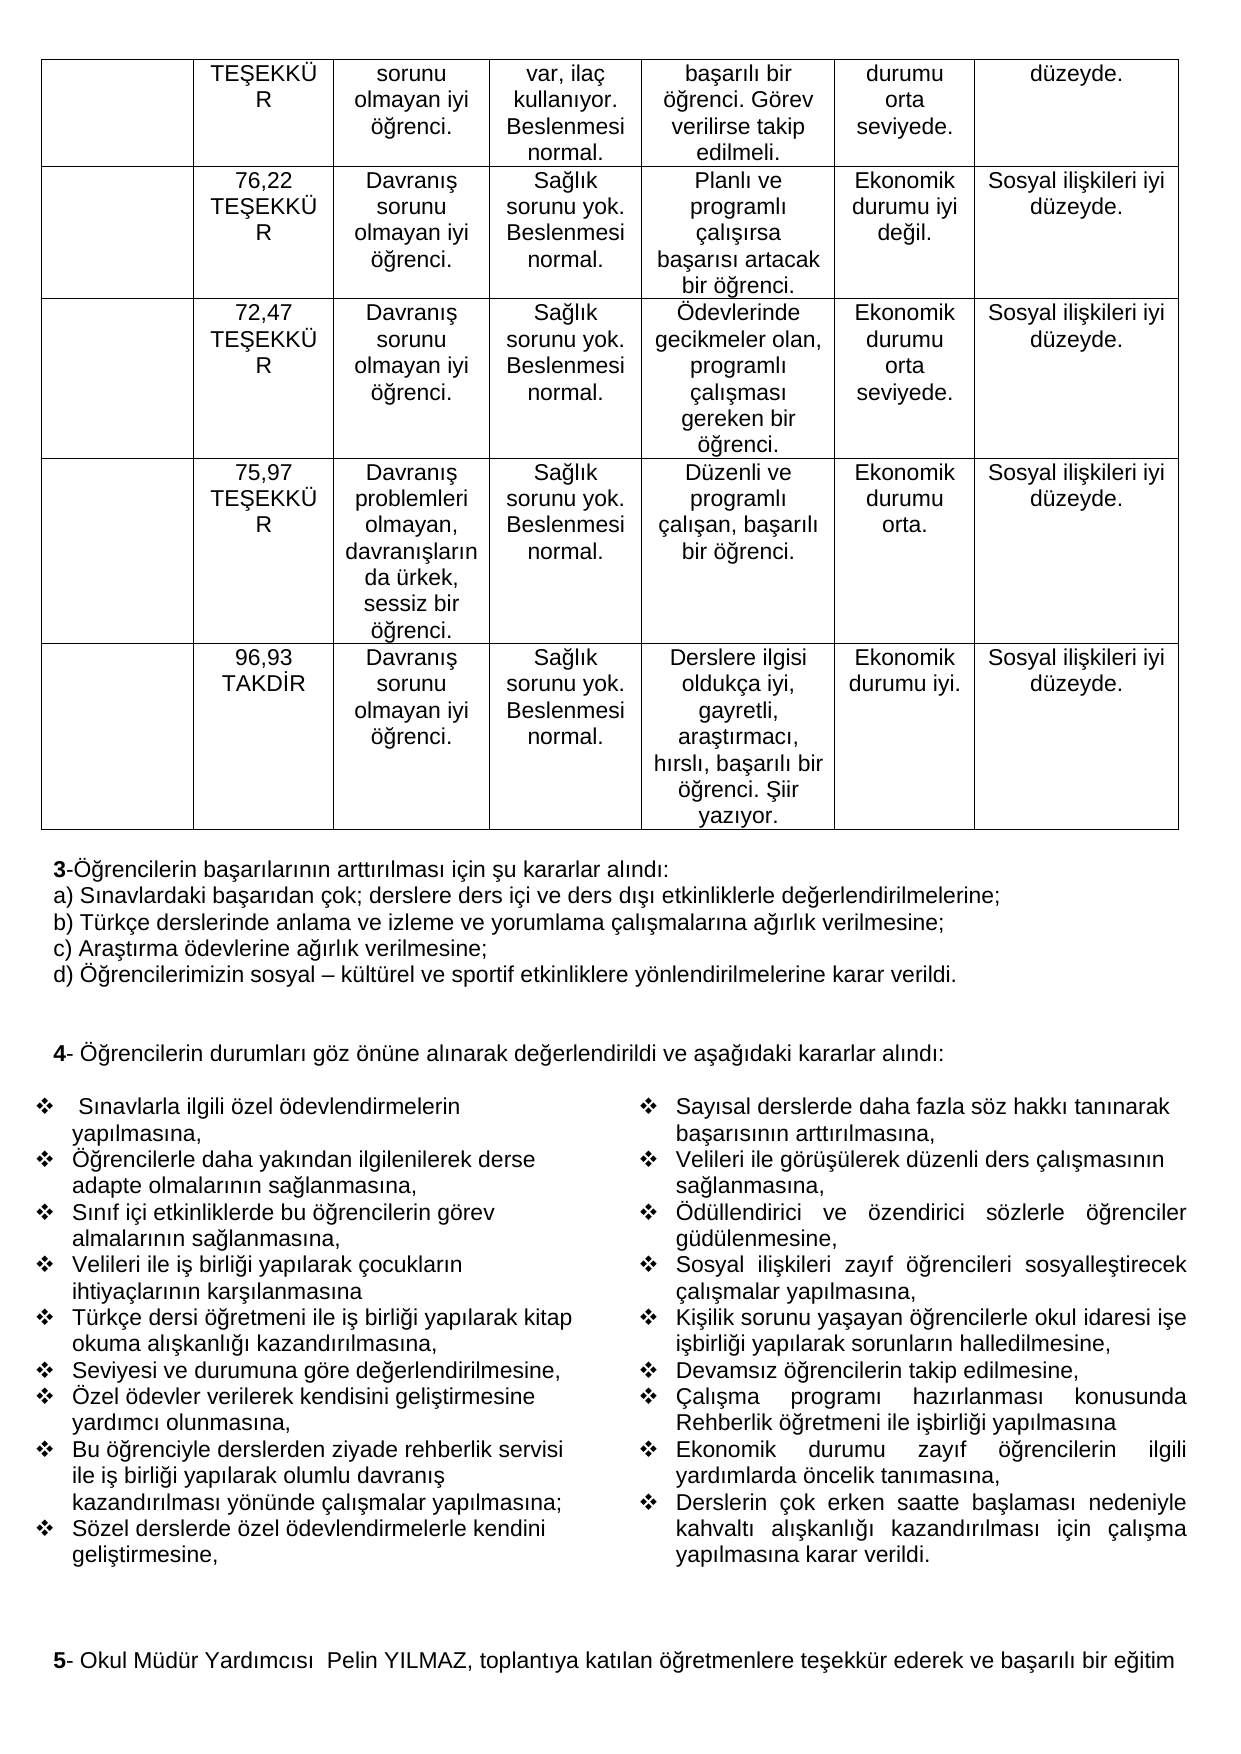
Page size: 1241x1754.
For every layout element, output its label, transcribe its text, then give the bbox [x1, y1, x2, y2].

table_cell Derslere ilgisi oldukça iyi, gayretli, araştırmacı, hırslı, başarılı bir öğrenci. Şiir yazıyor. [642, 644, 834, 828]
list Bu öğrenciyle derslerden ziyade rehberlik servisi ile iş birliği yapılarak olumlu davranış kazandırılması yönünde çalışmalar yapılmasına; [34, 1436, 583, 1515]
table_cell Sosyal ilişkileri iyi düzeyde. [975, 459, 1178, 643]
table_cell Ekonomik durumu orta seviyede. [835, 299, 974, 457]
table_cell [490, 60, 641, 166]
table_cell Sosyal ilişkileri iyi düzeyde. [975, 299, 1178, 457]
text b) Türkçe derslerinde anlama ve izleme ve yorumlama çalışmalarına ağırlık verilmesine; [0, 909, 1187, 935]
list Seviyesi ve durumuna göre değerlendirilmesine, [34, 1357, 583, 1383]
list Kişilik sorunu yaşayan öğrencilerle okul idaresi işe işbirliği yapılarak sorunların halledilmesine, [638, 1304, 1187, 1357]
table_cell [642, 60, 834, 166]
list Öğrencilerle daha yakından ilgilenilerek derse adapte olmalarının sağlanmasına, [34, 1146, 583, 1198]
table_cell Ekonomik durumu iyi değil. [835, 167, 974, 298]
list Türkçe dersi öğretmeni ile iş birliği yapılarak kitap okuma alışkanlığı kazandırılmasına, [34, 1304, 583, 1357]
list Ekonomik durumu zayıf öğrencilerin ilgili yardımlarda öncelik tanımasına, [638, 1436, 1187, 1488]
table_cell Ekonomik durumu orta. [835, 459, 974, 643]
list Devamsız öğrencilerin takip edilmesine, [638, 1357, 1187, 1383]
table_cell 75,97 TEŞEKKÜR [194, 459, 333, 643]
text c) Araştırma ödevlerine ağırlık verilmesine; [0, 935, 1187, 961]
table_cell Sağlık sorunu yok. Beslenmesi normal. [490, 459, 641, 643]
list Sayısal derslerde daha fazla söz hakkı tanınarak başarısının arttırılmasına, [638, 1093, 1187, 1146]
text a) Sınavlardaki başarıdan çok; derslere ders içi ve ders dışı etkinliklerle değerlendirilmelerine; [0, 882, 1187, 909]
list Sözel derslerde özel ödevlendirmelerle kendini geliştirmesine, [34, 1515, 583, 1567]
text 4- Öğrencilerin durumları göz önüne alınarak değerlendirildi ve aşağıdaki kararlar alındı: [0, 1040, 1187, 1067]
table_cell Davranış problemleri olmayan, davranışlarında ürkek, sessiz bir öğrenci. [334, 459, 489, 643]
table_cell 76,22 TEŞEKKÜR [194, 167, 333, 298]
table_cell 72,47 TEŞEKKÜR [194, 299, 333, 457]
table_cell [42, 644, 193, 828]
text 3-Öğrencilerin başarılarının arttırılması için şu kararlar alındı: [53, 856, 1187, 882]
table_cell Planlı ve programlı çalışırsa başarısı artacak bir öğrenci. [642, 167, 834, 298]
table_cell Sosyal ilişkileri iyi düzeyde. [975, 644, 1178, 828]
list Ödüllendirici ve özendirici sözlerle öğrenciler güdülenmesine, [638, 1198, 1187, 1251]
list Özel ödevler verilerek kendisini geliştirmesine yardımcı olunmasına, [34, 1383, 583, 1436]
table_cell [42, 459, 193, 643]
table_cell [42, 167, 193, 298]
text d) Öğrencilerimizin sosyal – kültürel ve sportif etkinliklere yönlendirilmelerine karar verildi. [0, 961, 1187, 988]
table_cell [835, 60, 974, 166]
text 5- Okul Müdür Yardımcısı Pelin YILMAZ, toplantıya katılan öğretmenlere teşekkür ederek ve başarılı bir eğitim [53, 1647, 1187, 1673]
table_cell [975, 60, 1178, 166]
list Sınıf içi etkinliklerde bu öğrencilerin görev almalarının sağlanmasına, [34, 1198, 583, 1251]
table_cell Sosyal ilişkileri iyi düzeyde. [975, 167, 1178, 298]
table_cell Sağlık sorunu yok. Beslenmesi normal. [490, 644, 641, 828]
table_cell 96,93 TAKDİR [194, 644, 333, 828]
table_cell Sağlık sorunu yok. Beslenmesi normal. [490, 299, 641, 457]
table_cell Düzenli ve programlı çalışan, başarılı bir öğrenci. [642, 459, 834, 643]
table_cell Davranış sorunu olmayan iyi öğrenci. [334, 644, 489, 828]
list Çalışma programı hazırlanması konusunda Rehberlik öğretmeni ile işbirliği yapılmasına [638, 1383, 1187, 1436]
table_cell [334, 60, 489, 166]
table_cell Davranış sorunu olmayan iyi öğrenci. [334, 299, 489, 457]
list Sınavlarla ilgili özel ödevlendirmelerin yapılmasına, [34, 1093, 583, 1146]
table_cell 80,06 TEŞEKKÜR [194, 60, 333, 166]
list Velileri ile iş birliği yapılarak çocukların ihtiyaçlarının karşılanmasına [34, 1251, 583, 1304]
table_cell [42, 60, 193, 166]
table_cell Ekonomik durumu iyi. [835, 644, 974, 828]
list Velileri ile görüşülerek düzenli ders çalışmasının sağlanmasına, [638, 1146, 1187, 1198]
list Sosyal ilişkileri zayıf öğrencileri sosyalleştirecek çalışmalar yapılmasına, [638, 1251, 1187, 1304]
table_cell Ödevlerinde gecikmeler olan, programlı çalışması gereken bir öğrenci. [642, 299, 834, 457]
list Derslerin çok erken saatte başlaması nedeniyle kahvaltı alışkanlığı kazandırılması için çalışma yapılmasına karar verildi. [638, 1488, 1187, 1567]
table_cell Sağlık sorunu yok. Beslenmesi normal. [490, 167, 641, 298]
table_cell [42, 299, 193, 457]
table_cell Davranış sorunu olmayan iyi öğrenci. [334, 167, 489, 298]
